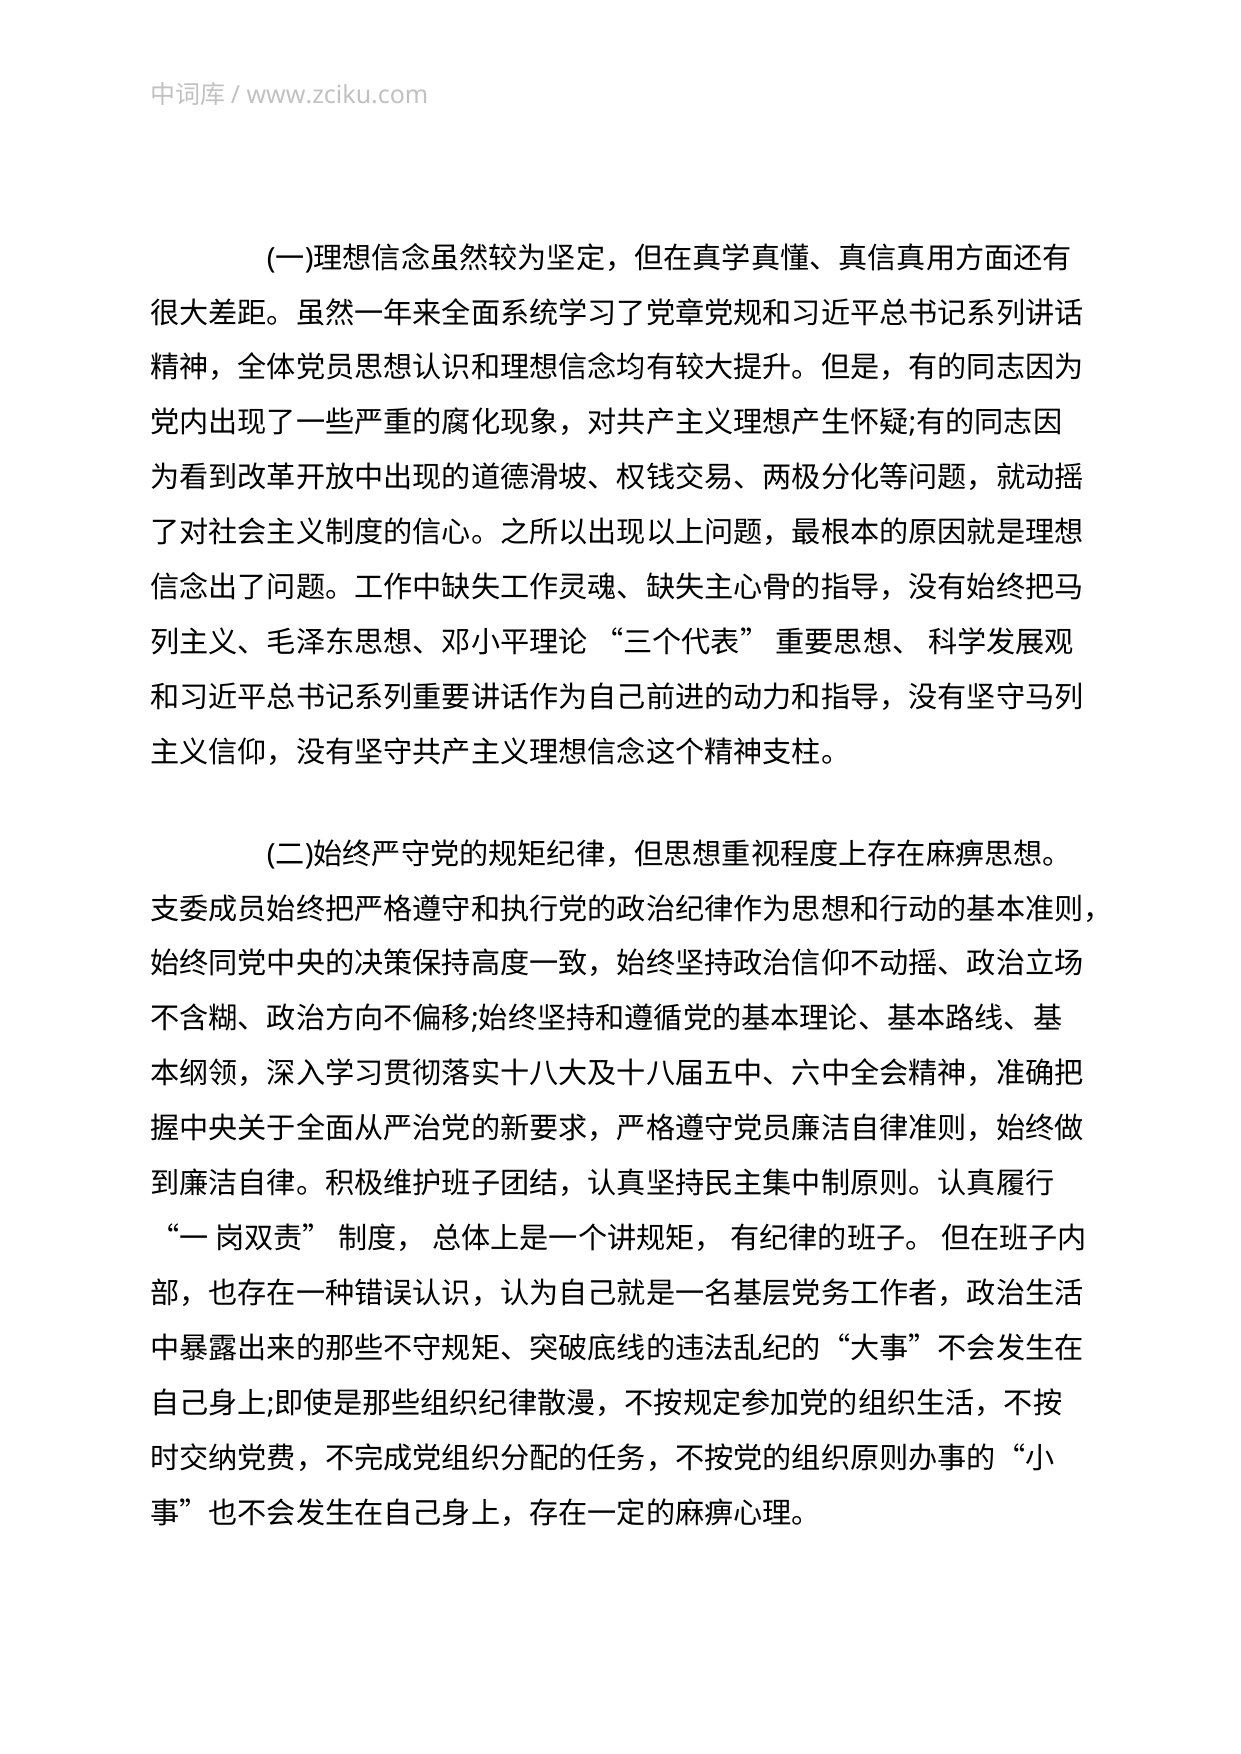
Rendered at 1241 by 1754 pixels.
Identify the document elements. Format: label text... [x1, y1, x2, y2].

text (一)理想信念虽然较为坚定，但在真学真懂、真信真用方面还有很大差距。虽然一年来全面系统学习了党章党规和习近平总书记系列讲话精神，全体党员思想认识和理想信念均有较大提升。但是，有的同志因为党内出现了一些严重的腐化现象，对共产主义理想产生怀疑;有的同志因为看到改革开放中出现的道德滑坡、权钱交易、两极分化等问题，就动摇了对社会主义制度的信心。之所以出现以上问题，最根本的原因就是理想信念出了问题。工作中缺失工作灵魂、缺失主心骨的指导，没有始终把马列主义、毛泽东思想、邓小平理论 “三个代表” 重要思想、 科学发展观和习近平总书记系列重要讲话作为自己前进的动力和指导，没有坚守马列主义信仰，没有坚守共产主义理想信念这个精神支柱。 [150, 234, 1090, 771]
text (二)始终严守党的规矩纪律，但思想重视程度上存在麻痹思想。支委成员始终把严格遵守和执行党的政治纪律作为思想和行动的基本准则，始终同党中央的决策保持高度一致，始终坚持政治信仰不动摇、政治立场不含糊、政治方向不偏移;始终坚持和遵循党的基本理论、基本路线、基本纲领，深入学习贯彻落实十八大及十八届五中、六中全会精神，准确把握中央关于全面从严治党的新要求，严格遵守党员廉洁自律准则，始终做到廉洁自律。积极维护班子团结，认真坚持民主集中制原则。认真履行“一 岗双责” 制度， 总体上是一个讲规矩， 有纪律的班子。 但在班子内部，也存在一种错误认识，认为自己就是一名基层党务工作者，政治生活中暴露出来的那些不守规矩、突破底线的违法乱纪的“大事”不会发生在自己身上;即使是那些组织纪律散漫，不按规定参加党的组织生活，不按时交纳党费，不完成党组织分配的任务，不按党的组织原则办事的“小事”也不会发生在自己身上，存在一定的麻痹心理。 [150, 830, 1090, 1532]
